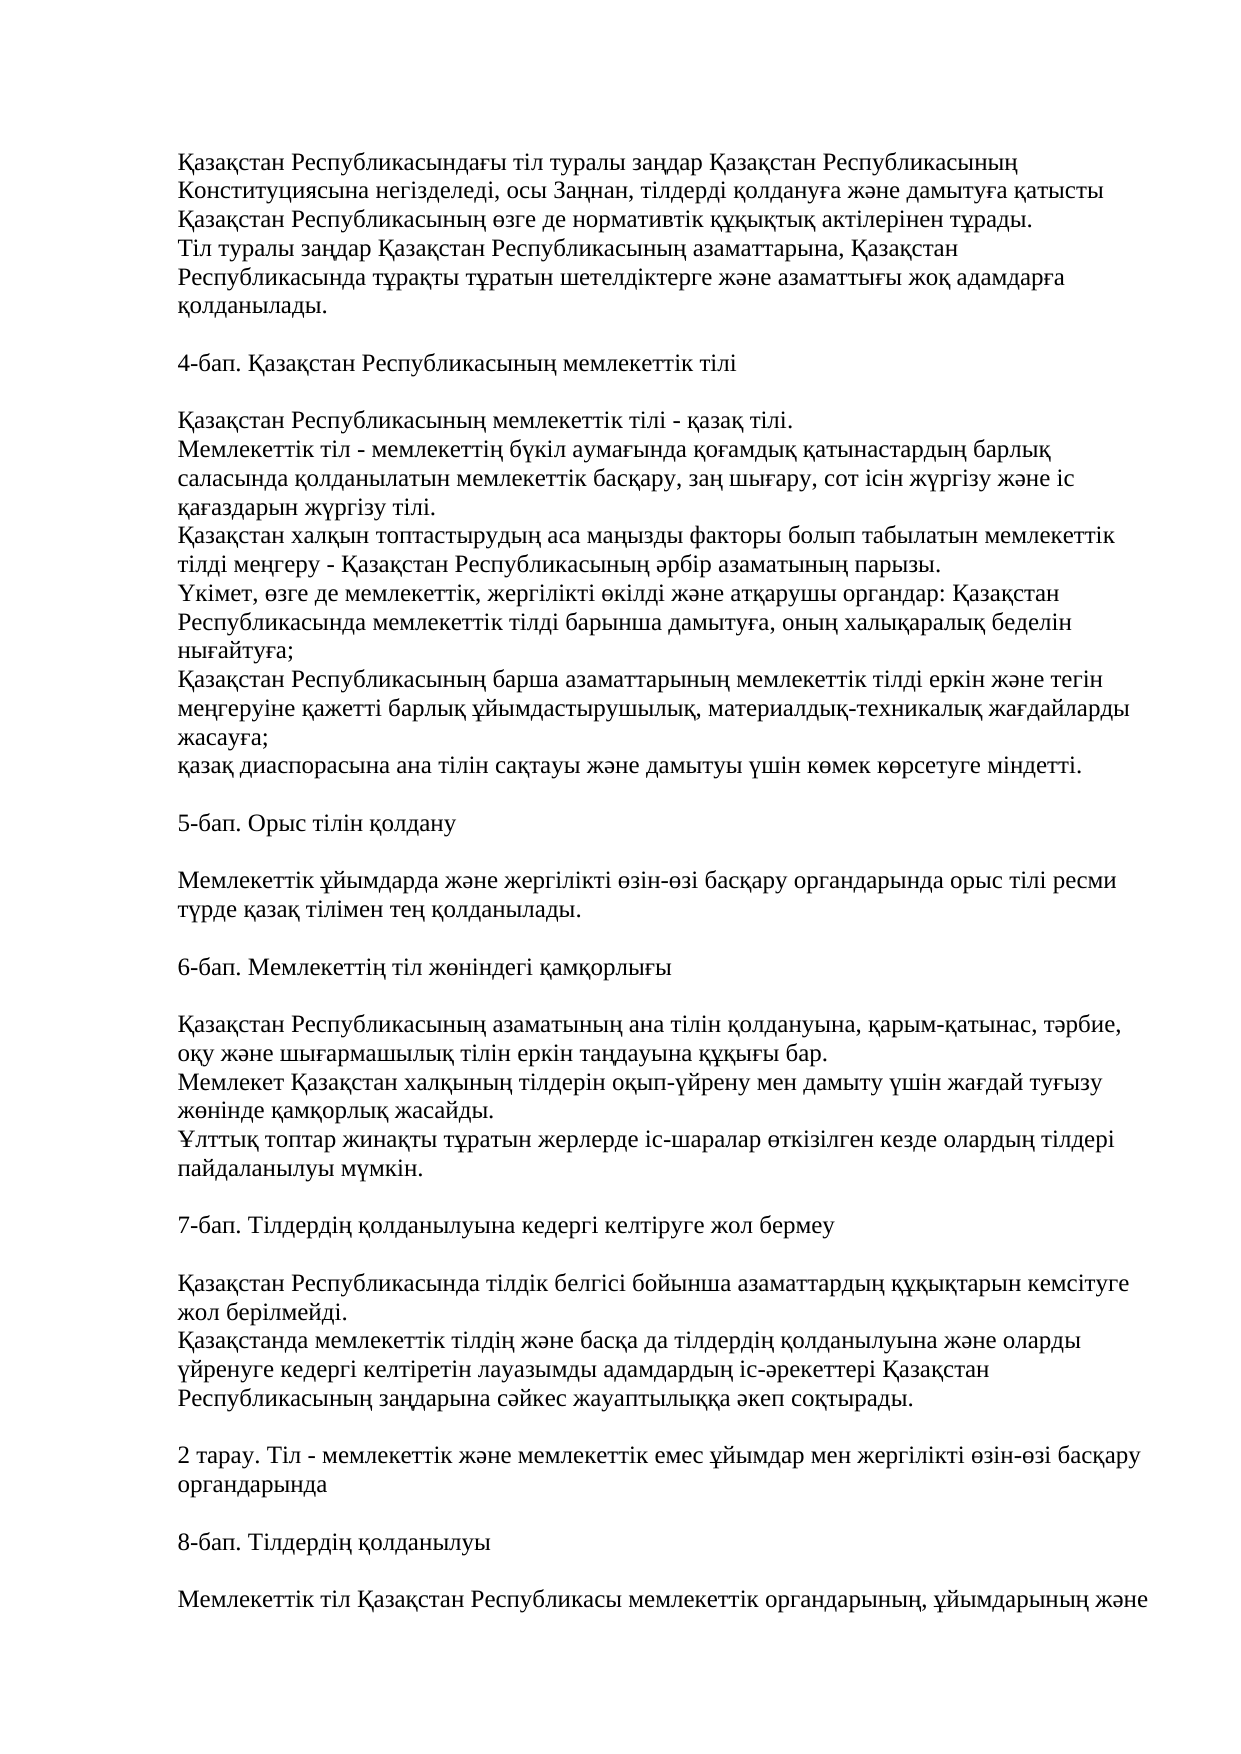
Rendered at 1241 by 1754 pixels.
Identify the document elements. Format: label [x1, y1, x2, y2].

text [177, 118, 1152, 1613]
